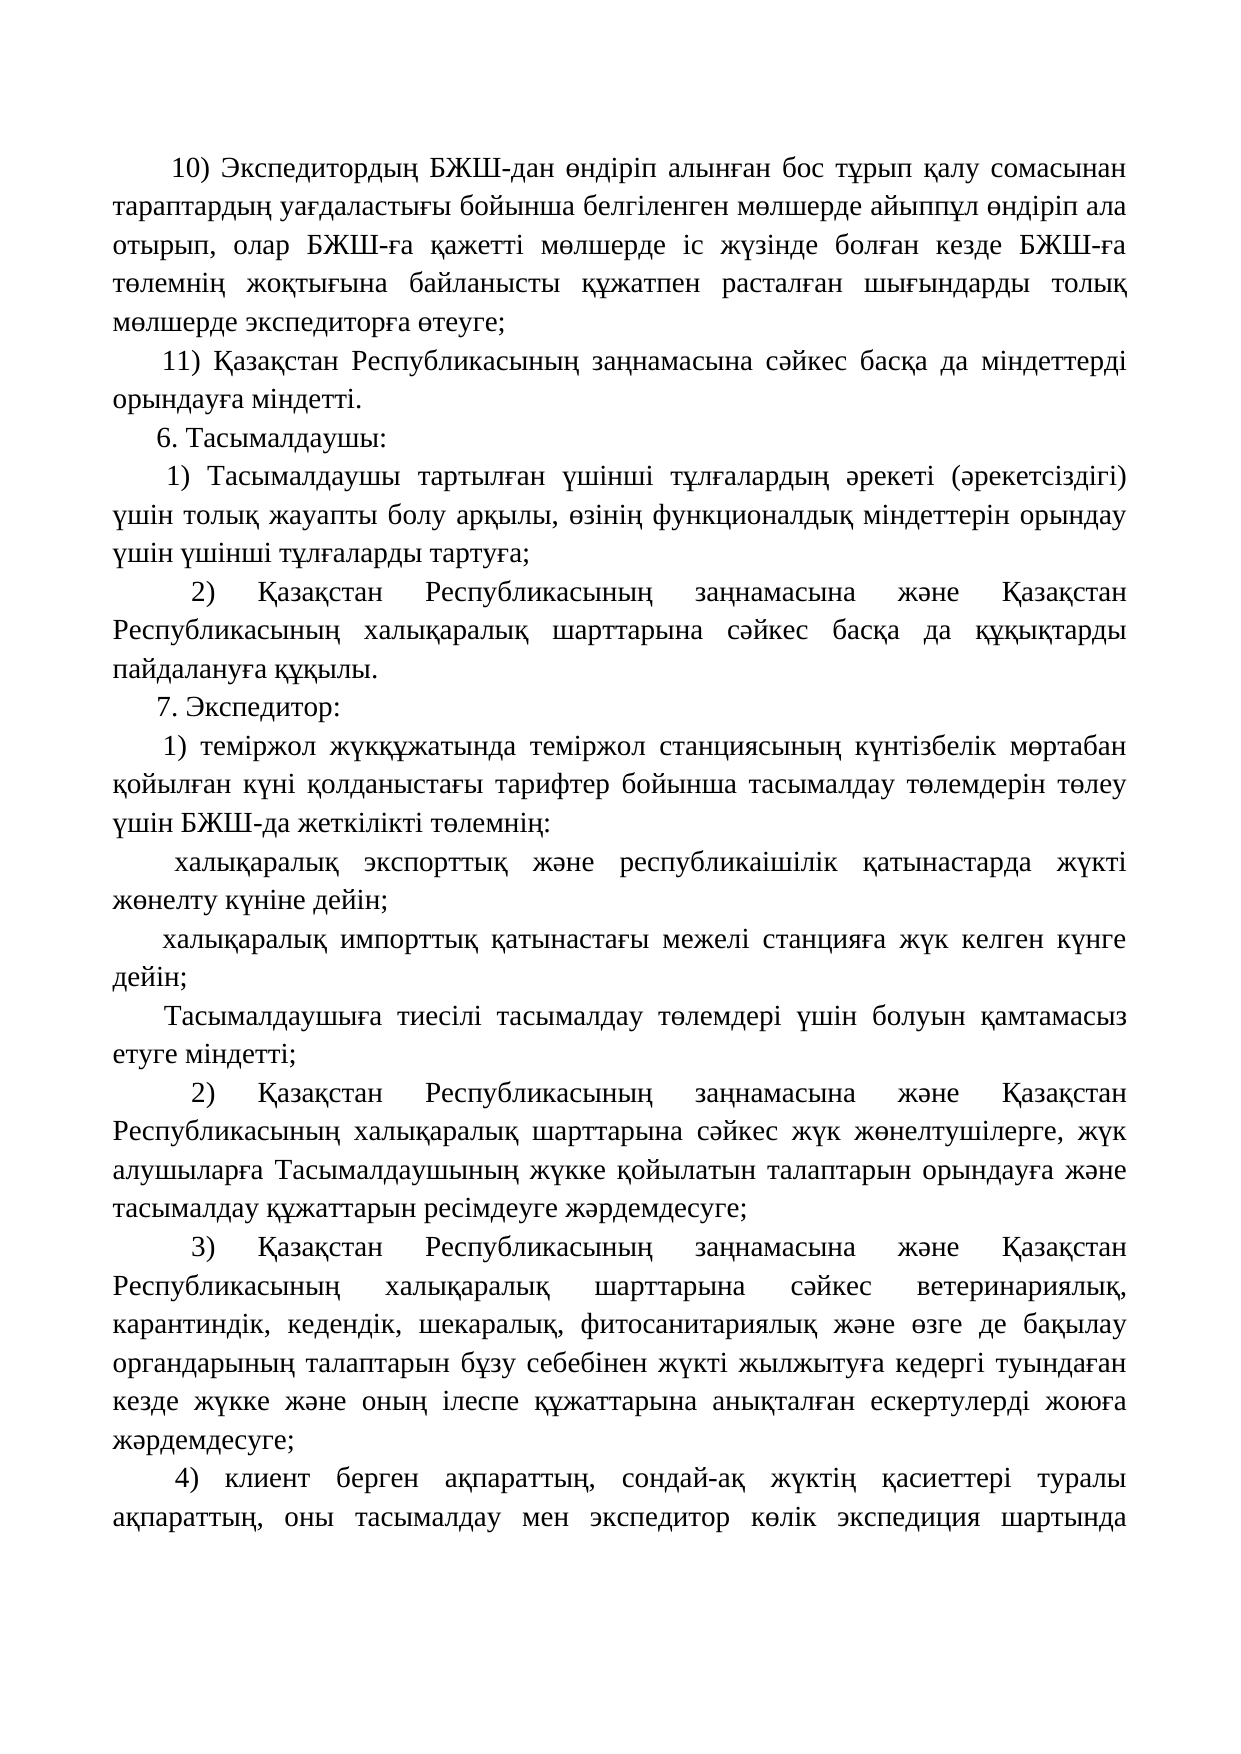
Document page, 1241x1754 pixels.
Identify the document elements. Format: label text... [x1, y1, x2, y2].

text халықаралық экспорттық және республикаішілік қатынастарда жүкті жөнелту күніне дейін; [112, 844, 1128, 916]
text 2) Қазақстан Республикасының заңнамасына және Қазақстан Республикасының халықаралық шарттарына сәйкес басқа да құқықтарды пайдалануға құқылы. [112, 574, 1128, 684]
text 1) теміржол жүкқұжатында теміржол станциясының күнтізбелік мөртабан қойылған күні қолданыстағы тарифтер бойынша тасымалдау төлемдерін төлеу үшін БЖШ-да жеткілікті төлемнің: [112, 728, 1128, 839]
text 11) Қазақстан Республикасының заңнамасына сәйкес басқа да міндеттерді орындауға міндетті. [112, 343, 1128, 415]
text 6. Тасымалдаушы: [112, 420, 1128, 453]
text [112, 1460, 1128, 1532]
text 2) Қазақстан Республикасының заңнамасына және Қазақстан Республикасының халықаралық шарттарына сәйкес жүк жөнелтушілерге, жүк алушыларға Тасымалдаушының жүкке қойылатын талаптарын орындауға және тасымалдау құжаттарын ресімдеуге жәрдемдесуге; [112, 1075, 1128, 1224]
text 10) Экспедитордың БЖШ-дан өндіріп алынған бос тұрып қалу сомасынан тараптардың уағдаластығы бойынша белгіленген мөлшерде айыппұл өндіріп ала отырып, олар БЖШ-ға қажетті мөлшерде іс жүзінде болған кезде БЖШ-ға төлемнің жоқтығына байланысты құжатпен расталған шығындарды толық мөлшерде экспедиторға өтеуге; [112, 150, 1128, 338]
text 1) Тасымалдаушы тартылған үшінші тұлғалардың әрекеті (әрекетсіздігі) үшін толық жауапты болу арқылы, өзінің функционалдық міндеттерін орындау үшін үшінші тұлғаларды тартуға; [112, 458, 1128, 569]
text халықаралық импорттық қатынастағы межелі станцияға жүк келген күнге дейін; [112, 921, 1128, 993]
text 7. Экспедитор: [112, 689, 1128, 723]
text Тасымалдаушыға тиесілі тасымалдау төлемдері үшін болуын қамтамасыз етуге міндетті; [112, 998, 1128, 1070]
text 3) Қазақстан Республикасының заңнамасына және Қазақстан Республикасының халықаралық шарттарына сәйкес ветеринариялық, карантиндік, кедендік, шекаралық, фитосанитариялық және өзге де бақылау органдарының талаптарын бұзу себебінен жүкті жылжытуға кедергі туындаған кезде жүкке және оның ілеспе құжаттарына анықталған ескертулерді жоюға жәрдемдесуге; [112, 1229, 1128, 1455]
